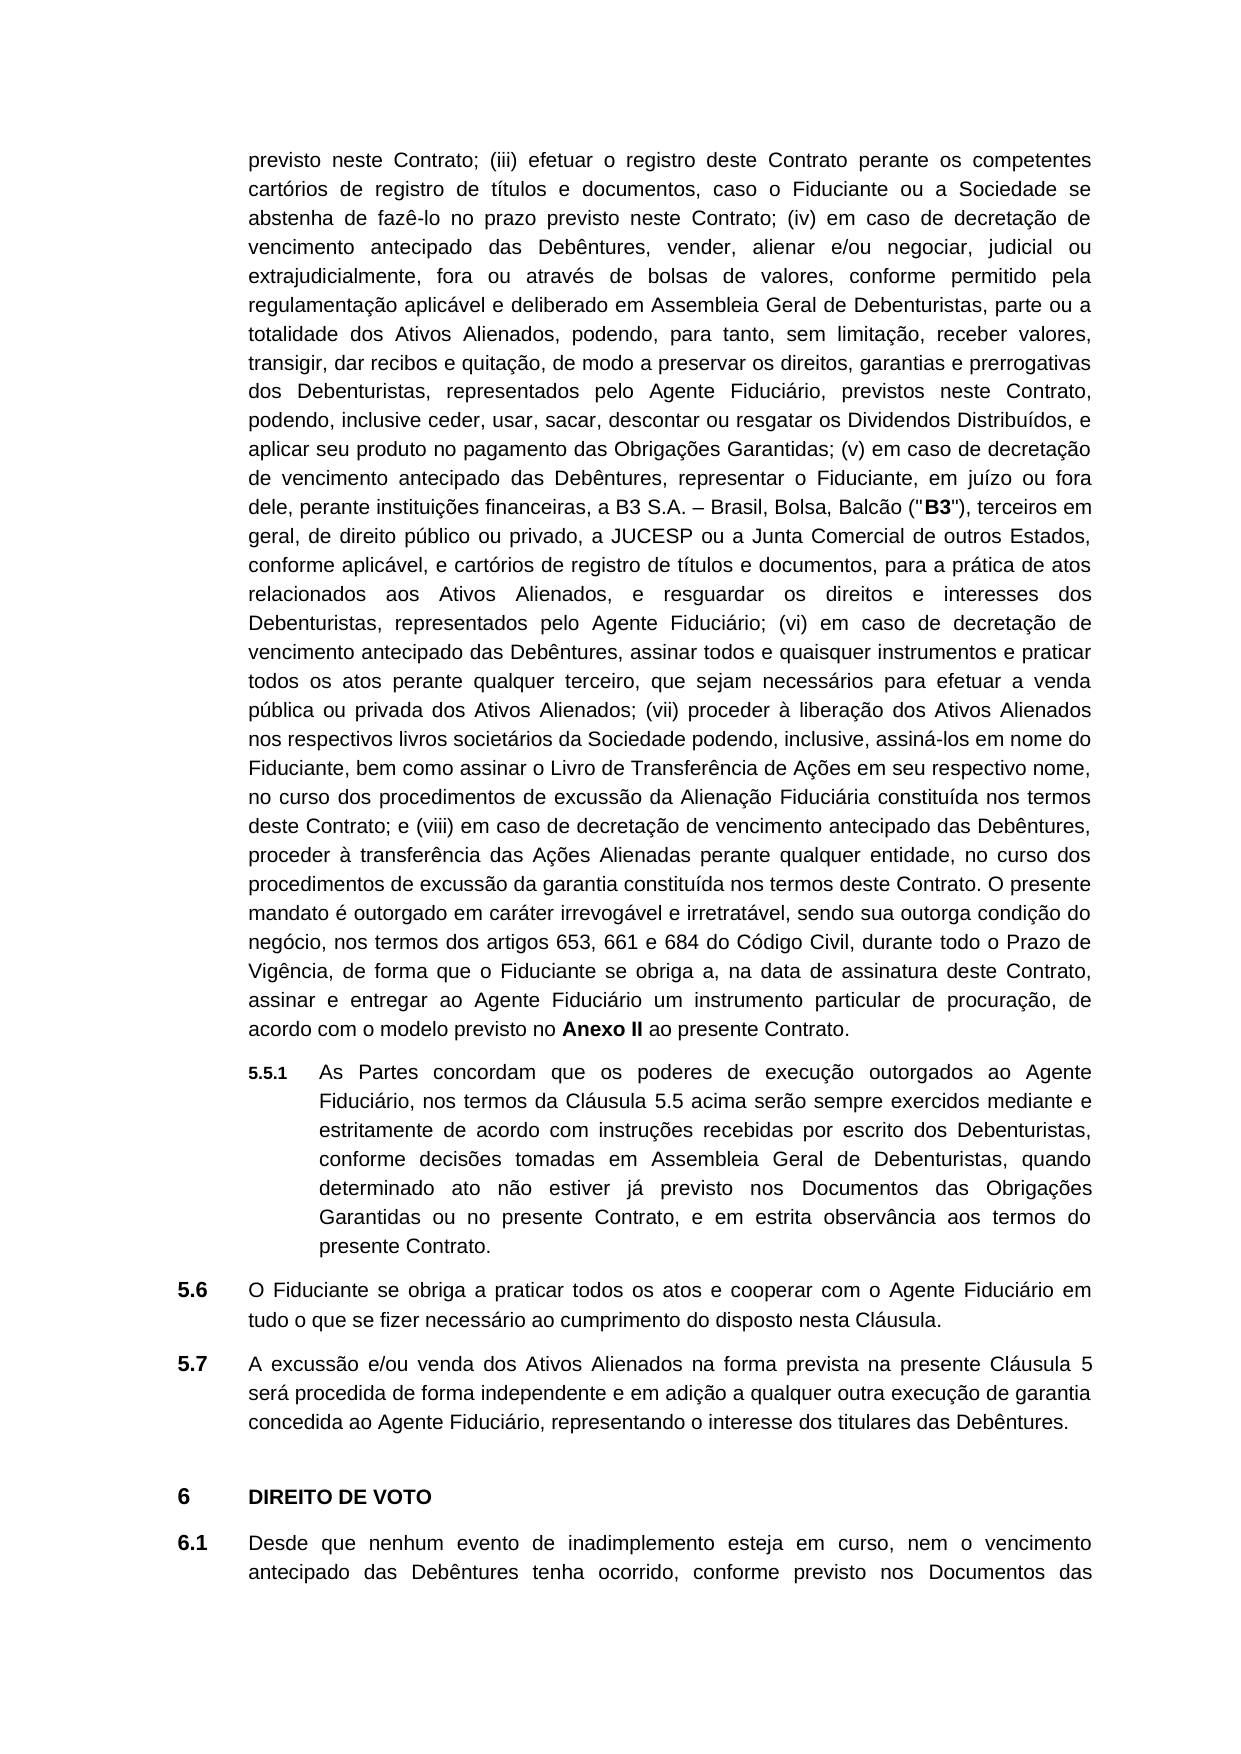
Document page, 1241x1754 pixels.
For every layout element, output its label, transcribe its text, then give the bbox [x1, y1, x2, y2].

text As Partes concordam que os poderes de execução outorgados ao Agente Fiduciário, nos termos da Cláusula 5.5 acima serão sempre exercidos mediante e estritamente de acordo com instruções recebidas por escrito dos Debenturistas, conforme decisões tomadas em Assembleia Geral de Debenturistas, quando determinado ato não estiver já previsto nos Documentos das Obrigações Garantidas ou no presente Contrato, e em estrita observância aos termos do presente Contrato. [248, 1060, 1092, 1258]
text DIREITO DE VOTO [177, 1483, 1092, 1509]
text O Fiduciante se obriga a praticar todos os atos e cooperar com o Agente Fiduciário em tudo o que se fizer necessário ao cumprimento do disposto nesta Cláusula. [177, 1277, 1092, 1331]
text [177, 148, 1092, 1040]
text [177, 1529, 1092, 1583]
text A excussão e/ou venda dos Ativos Alienados na forma prevista na presente Cláusula 5 será procedida de forma independente e em adição a qualquer outra execução de garantia concedida ao Agente Fiduciário, representando o interesse dos titulares das Debêntures. [177, 1351, 1092, 1434]
